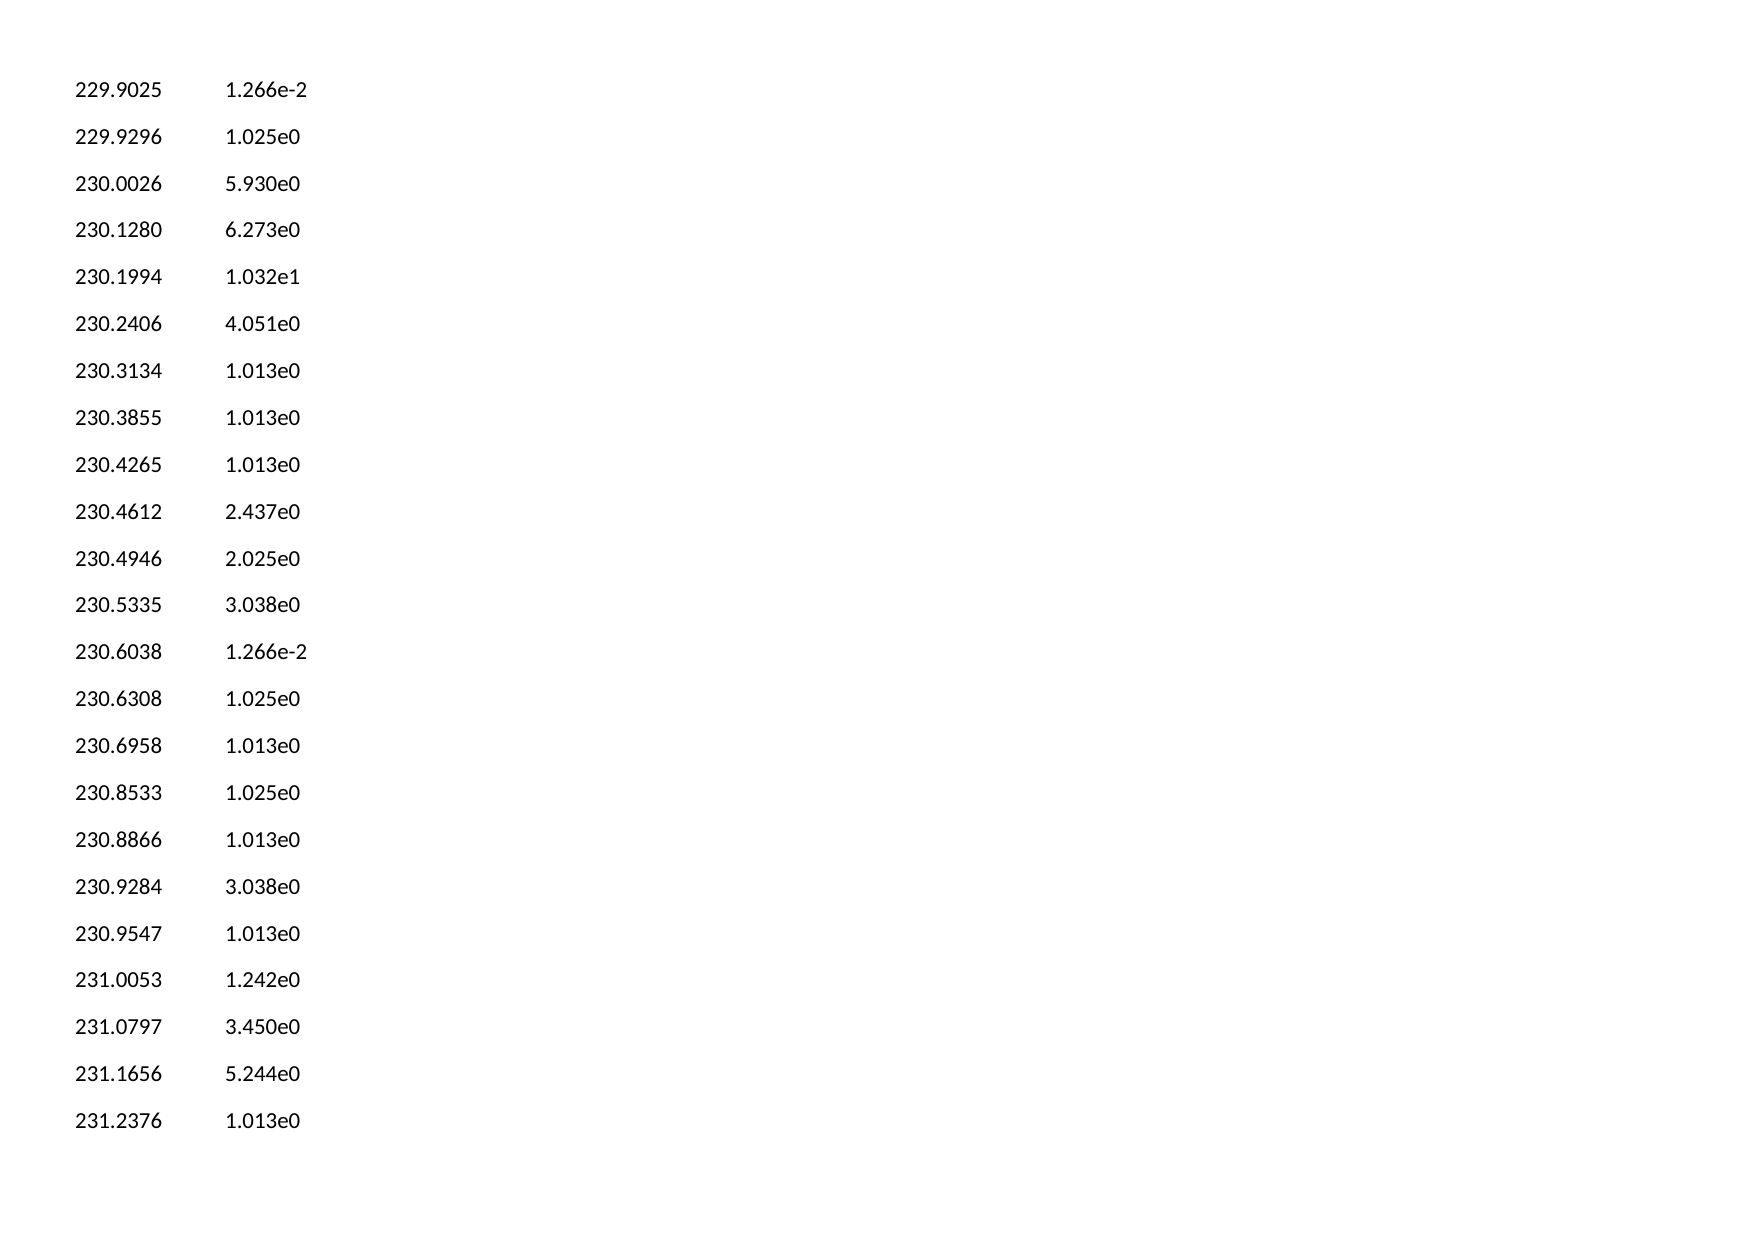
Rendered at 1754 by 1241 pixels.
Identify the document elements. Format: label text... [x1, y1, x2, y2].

text 231.0797 3.450e0 [75, 1012, 1679, 1041]
text 230.3855 1.013e0 [75, 403, 1679, 431]
text 230.6958 1.013e0 [75, 731, 1679, 759]
text 230.1280 6.273e0 [75, 216, 1679, 244]
text 229.9025 1.266e-2 [75, 75, 1679, 103]
text 230.6308 1.025e0 [75, 684, 1679, 712]
text 231.2376 1.013e0 [75, 1106, 1679, 1134]
text 230.8866 1.013e0 [75, 825, 1679, 853]
text 230.4946 2.025e0 [75, 544, 1679, 572]
text 229.9296 1.025e0 [75, 122, 1679, 150]
text 230.2406 4.051e0 [75, 309, 1679, 337]
text 230.0026 5.930e0 [75, 169, 1679, 197]
text 230.6038 1.266e-2 [75, 637, 1679, 666]
text 230.9284 3.038e0 [75, 872, 1679, 900]
text 230.9547 1.013e0 [75, 919, 1679, 947]
text 230.3134 1.013e0 [75, 356, 1679, 384]
text 230.4612 2.437e0 [75, 497, 1679, 525]
text 230.1994 1.032e1 [75, 262, 1679, 291]
text 230.8533 1.025e0 [75, 778, 1679, 806]
text 231.1656 5.244e0 [75, 1059, 1679, 1087]
text 230.4265 1.013e0 [75, 450, 1679, 478]
text 231.0053 1.242e0 [75, 966, 1679, 994]
text 230.5335 3.038e0 [75, 591, 1679, 619]
